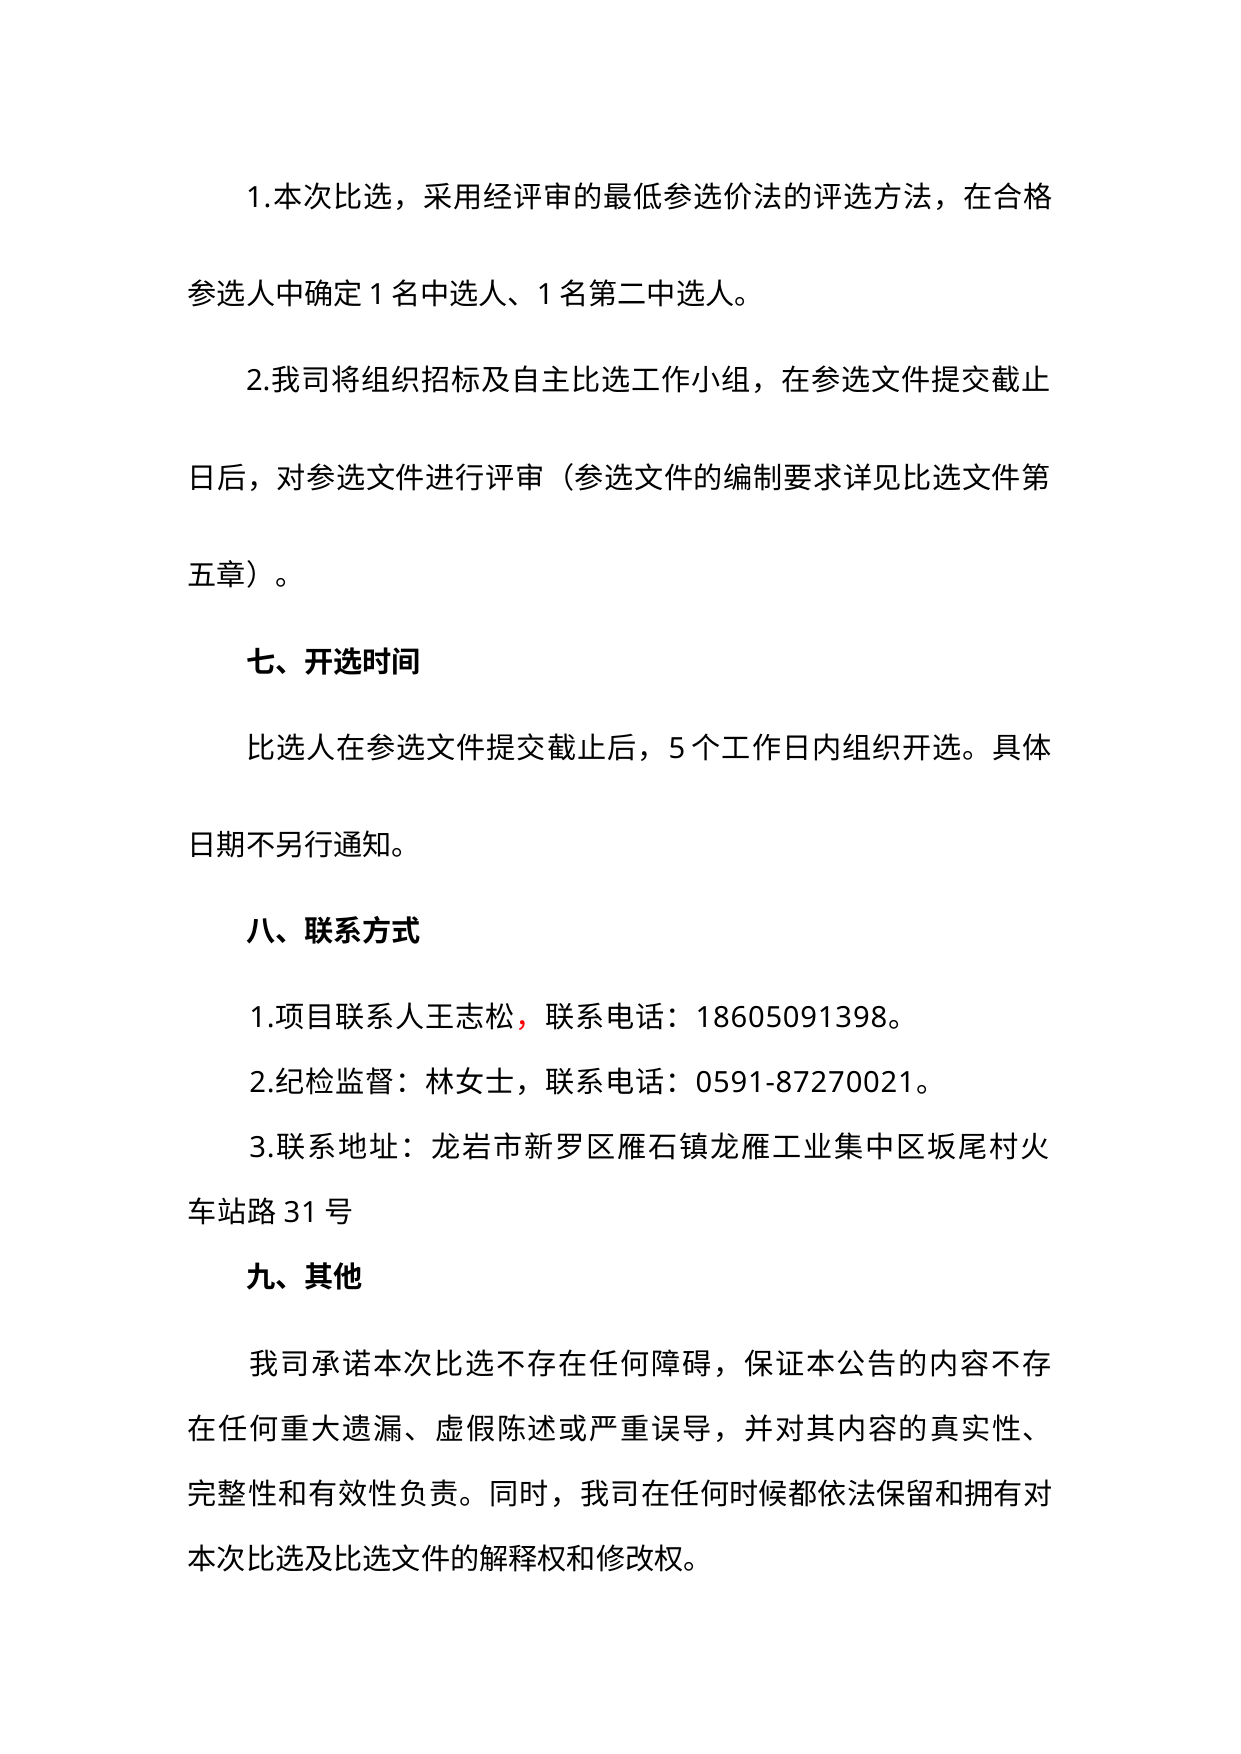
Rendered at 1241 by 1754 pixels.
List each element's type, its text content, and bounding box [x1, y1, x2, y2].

text 七、开选时间 [187, 627, 1053, 692]
text 我司承诺本次比选不存在任何障碍，保证本公告的内容不存在任何重大遗漏、虚假陈述或严重误导，并对其内容的真实性、完整性和有效性负责。同时，我司在任何时候都依法保留和拥有对本次比选及比选文件的解释权和修改权。 [187, 1329, 1053, 1589]
text 1.本次比选，采用经评审的最低参选价法的评选方法，在合格参选人中确定1名中选人、1名第二中选人。 [187, 162, 1053, 324]
text 3.联系地址：龙岩市新罗区雁石镇龙雁工业集中区坂尾村火车站路31号 [187, 1113, 1053, 1243]
text 1.项目联系人王志松，联系电话：18605091398。 [187, 983, 1053, 1048]
text 九、其他 [187, 1243, 1053, 1308]
text 八、联系方式 [187, 897, 1053, 962]
text 比选人在参选文件提交截止后，5个工作日内组织开选。具体日期不另行通知。 [187, 713, 1053, 875]
text 2.纪检监督：林女士，联系电话：0591-87270021。 [187, 1048, 1053, 1113]
text 2.我司将组织招标及自主比选工作小组，在参选文件提交截止日后，对参选文件进行评审（参选文件的编制要求详见比选文件第五章）。 [187, 346, 1053, 606]
